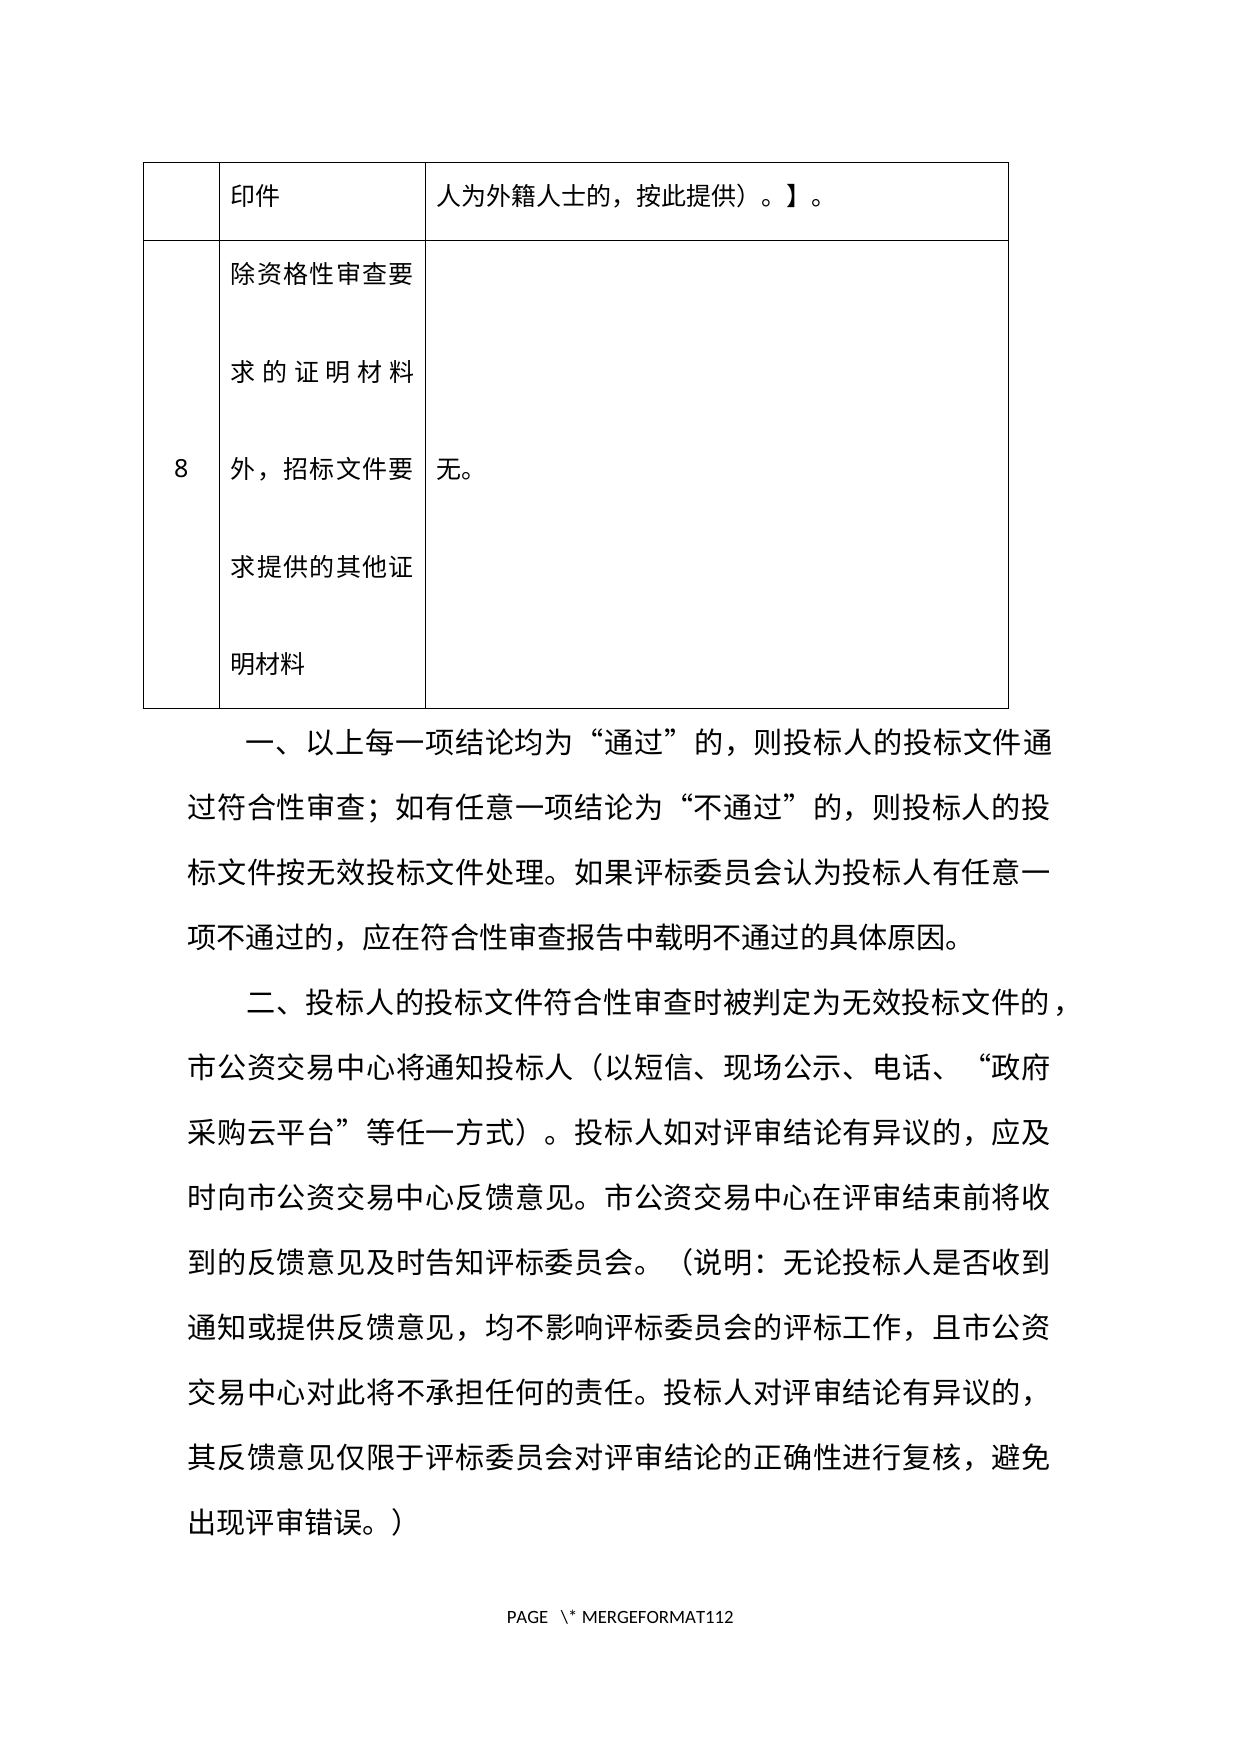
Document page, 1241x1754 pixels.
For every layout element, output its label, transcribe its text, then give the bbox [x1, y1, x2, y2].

text 一、以上每一项结论均为“通过”的，则投标人的投标文件通过符合性审查；如有任意一项结论为“不通过”的，则投标人的投标文件按无效投标文件处理。如果评标委员会认为投标人有任意一项不通过的，应在符合性审查报告中载明不通过的具体原因。 [187, 708, 1053, 968]
text 二、投标人的投标文件符合性审查时被判定为无效投标文件的，市公资交易中心将通知投标人（以短信、现场公示、电话、“政府采购云平台”等任一方式）。投标人如对评审结论有异议的，应及时向市公资交易中心反馈意见。市公资交易中心在评审结束前将收到的反馈意见及时告知评标委员会。（说明：无论投标人是否收到通知或提供反馈意见，均不影响评标委员会的评标工作，且市公资交易中心对此将不承担任何的责任。投标人对评审结论有异议的，其反馈意见仅限于评标委员会对评审结论的正确性进行复核，避免出现评审错误。） [187, 968, 1053, 1553]
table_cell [220, 163, 425, 240]
table_cell 除资格性审查要求的证明材料外，招标文件要求提供的其他证明材料 [220, 241, 425, 708]
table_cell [426, 163, 1008, 240]
table_cell 无。 [426, 241, 1008, 708]
table_cell 7 [144, 163, 219, 240]
table_cell 8 [144, 241, 219, 708]
